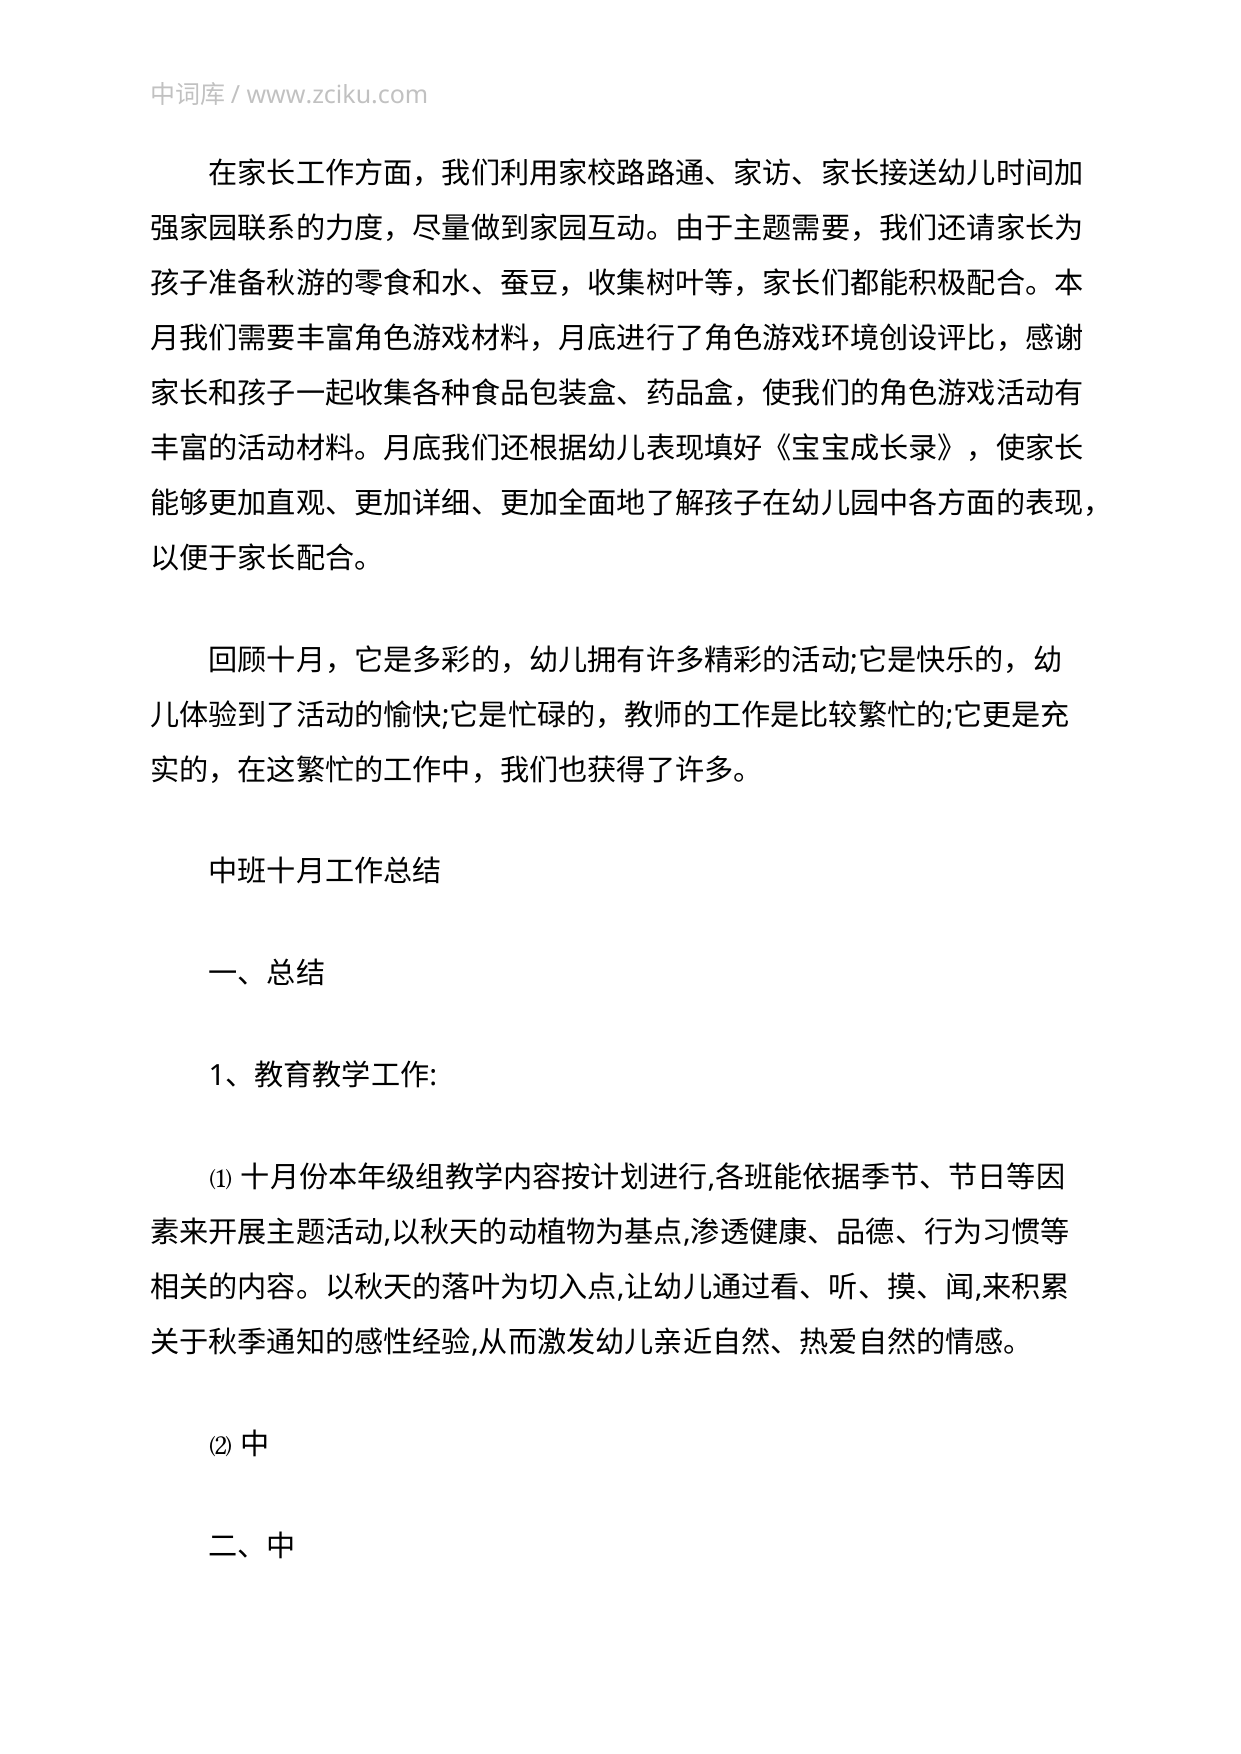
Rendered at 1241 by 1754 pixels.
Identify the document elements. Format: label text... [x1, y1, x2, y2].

text 在家长工作方面，我们利用家校路路通、家访、家长接送幼儿时间加强家园联系的力度，尽量做到家园互动。由于主题需要，我们还请家长为孩子准备秋游的零食和水、蚕豆，收集树叶等，家长们都能积极配合。本月我们需要丰富角色游戏材料，月底进行了角色游戏环境创设评比，感谢家长和孩子一起收集各种食品包装盒、药品盒，使我们的角色游戏活动有丰富的活动材料。月底我们还根据幼儿表现填好《宝宝成长录》，使家长能够更加直观、更加详细、更加全面地了解孩子在幼儿园中各方面的表现，以便于家长配合。 [150, 150, 1090, 577]
text 回顾十月，它是多彩的，幼儿拥有许多精彩的活动;它是快乐的，幼儿体验到了活动的愉快;它是忙碌的，教师的工作是比较繁忙的;它更是充实的，在这繁忙的工作中，我们也获得了许多。 [150, 636, 1090, 788]
text ⑵ 中 [150, 1420, 1090, 1463]
text 二、中 [150, 1522, 1090, 1564]
text 1、教育教学工作: [150, 1051, 1090, 1094]
text 中班十月工作总结 [150, 848, 1090, 890]
text 一、总结 [150, 949, 1090, 992]
text ⑴ 十月份本年级组教学内容按计划进行,各班能依据季节、节日等因素来开展主题活动,以秋天的动植物为基点,渗透健康、品德、行为习惯等相关的内容。以秋天的落叶为切入点,让幼儿通过看、听、摸、闻,来积累关于秋季通知的感性经验,从而激发幼儿亲近自然、热爱自然的情感。 [150, 1153, 1090, 1361]
